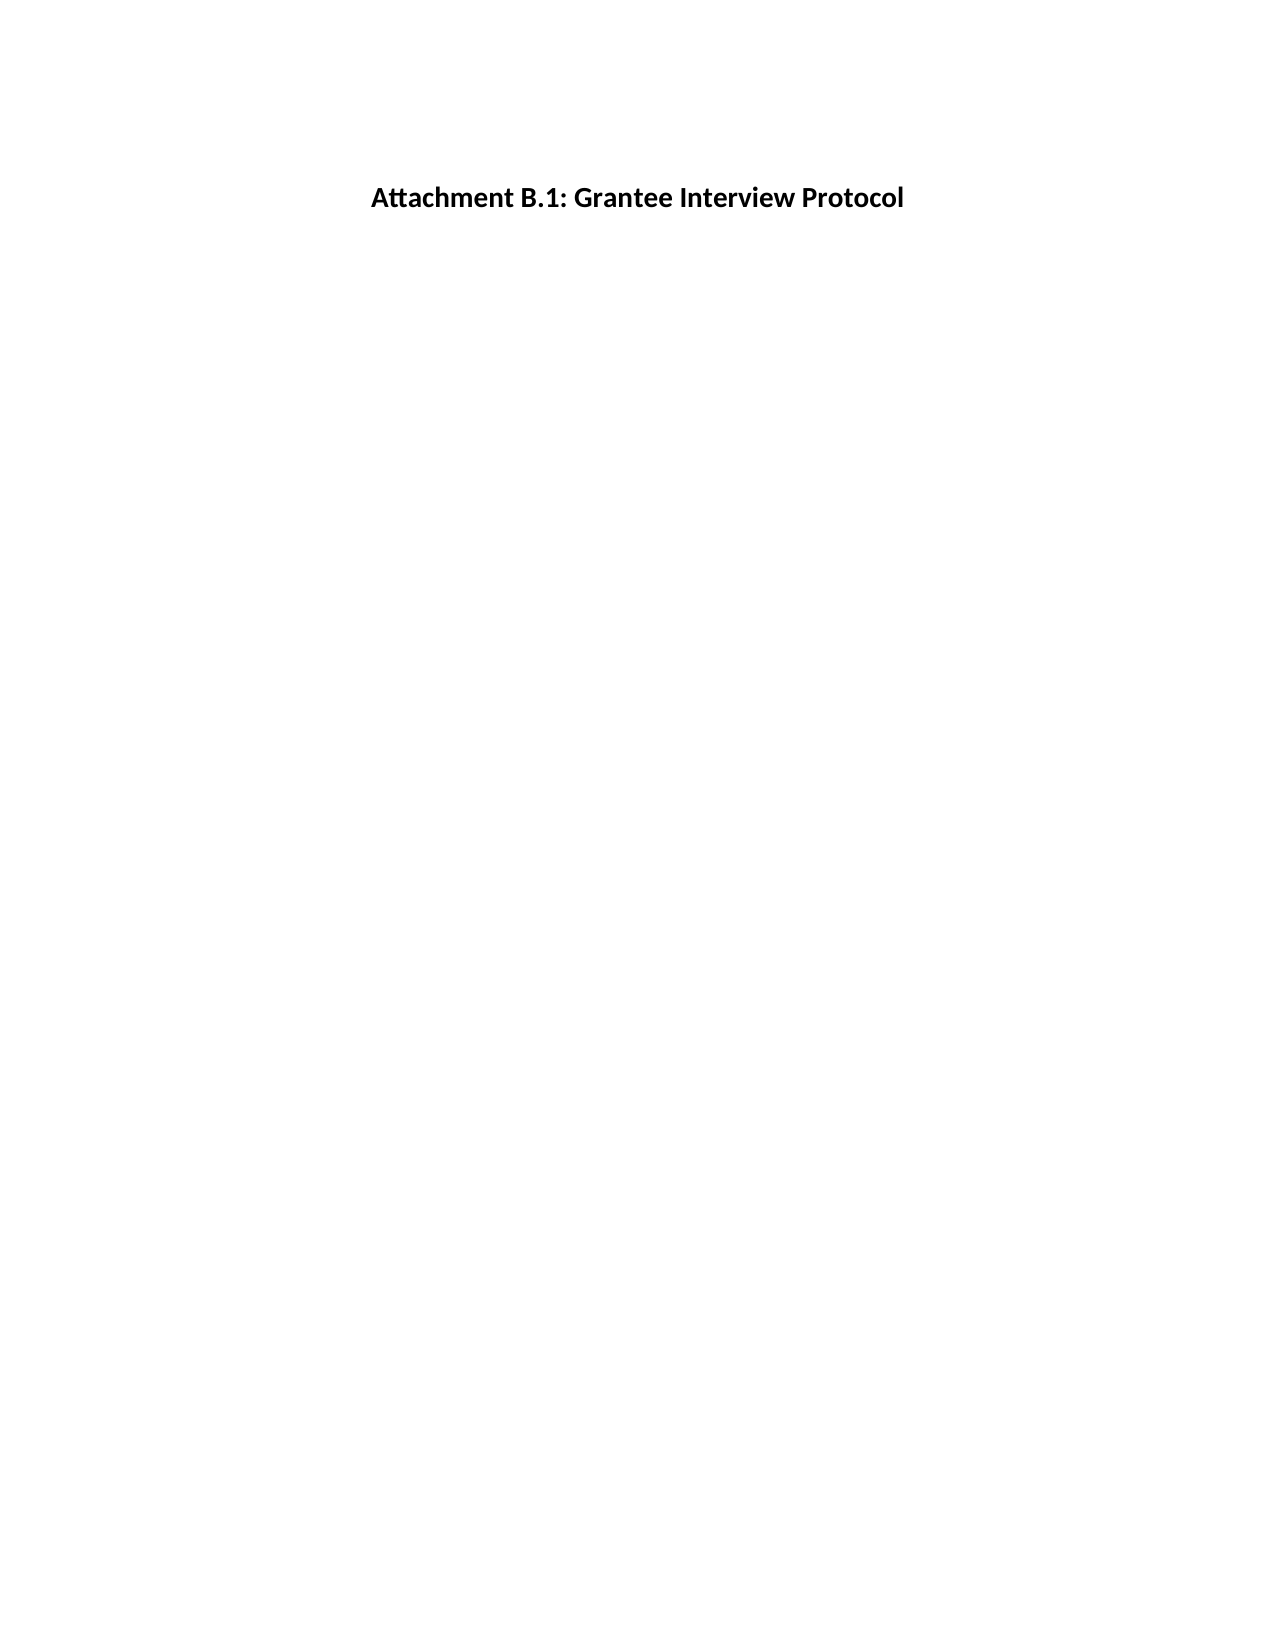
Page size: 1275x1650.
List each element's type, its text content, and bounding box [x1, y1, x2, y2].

subtitle Attachment B.1: Grantee Interview Protocol [150, 179, 1125, 214]
